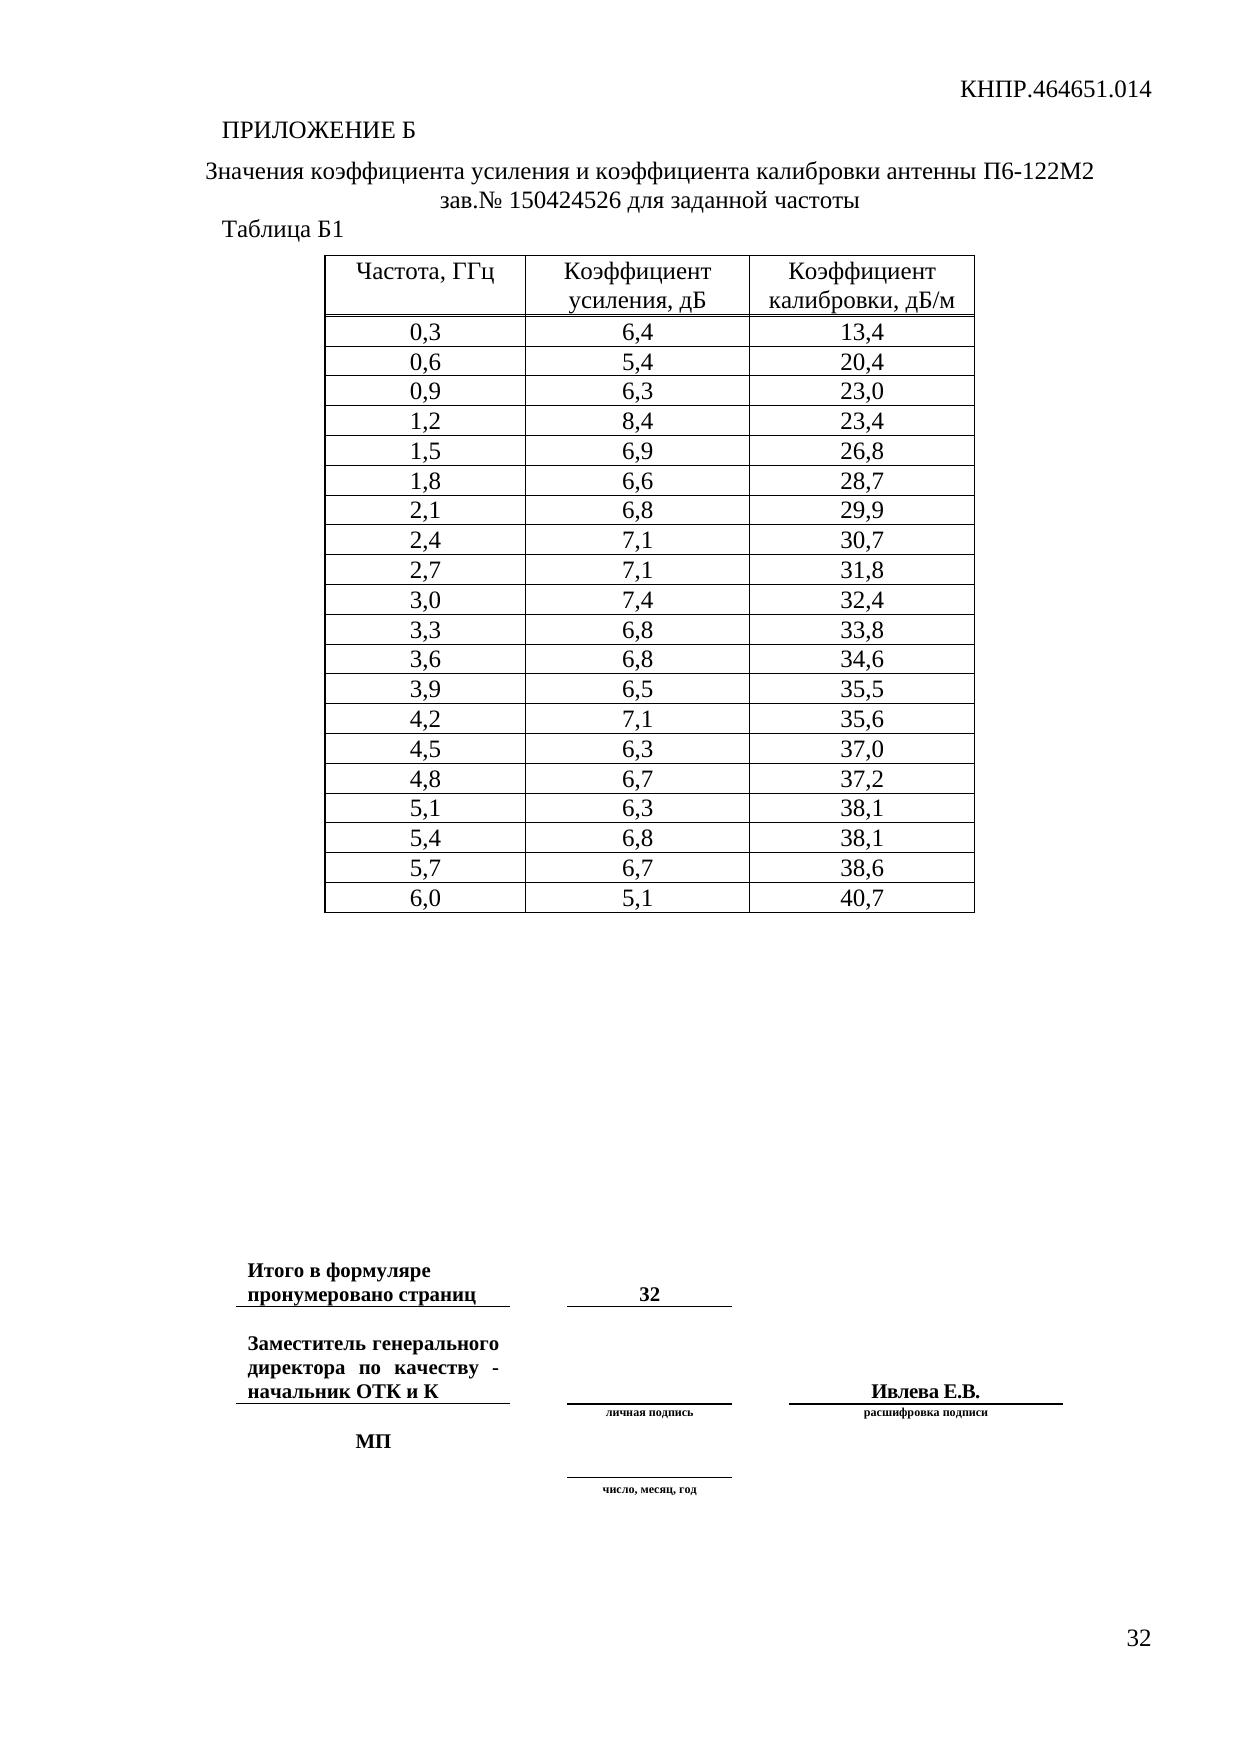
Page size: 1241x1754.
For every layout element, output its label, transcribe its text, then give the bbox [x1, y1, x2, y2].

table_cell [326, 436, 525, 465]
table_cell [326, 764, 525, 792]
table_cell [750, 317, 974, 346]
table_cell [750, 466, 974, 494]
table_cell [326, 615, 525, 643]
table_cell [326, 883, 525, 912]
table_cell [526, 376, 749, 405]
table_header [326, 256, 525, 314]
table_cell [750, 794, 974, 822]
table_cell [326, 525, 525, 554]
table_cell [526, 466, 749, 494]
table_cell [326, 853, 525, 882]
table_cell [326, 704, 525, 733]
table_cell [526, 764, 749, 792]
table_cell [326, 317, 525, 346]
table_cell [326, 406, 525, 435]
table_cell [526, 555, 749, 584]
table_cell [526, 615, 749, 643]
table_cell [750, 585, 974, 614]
subtitle ПРИЛОЖЕНИЕ Б [148, 115, 1152, 144]
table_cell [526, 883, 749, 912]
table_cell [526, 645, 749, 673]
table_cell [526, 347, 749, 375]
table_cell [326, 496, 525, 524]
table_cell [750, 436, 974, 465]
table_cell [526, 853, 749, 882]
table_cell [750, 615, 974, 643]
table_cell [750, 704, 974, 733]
text Таблица Б1 [148, 214, 1152, 243]
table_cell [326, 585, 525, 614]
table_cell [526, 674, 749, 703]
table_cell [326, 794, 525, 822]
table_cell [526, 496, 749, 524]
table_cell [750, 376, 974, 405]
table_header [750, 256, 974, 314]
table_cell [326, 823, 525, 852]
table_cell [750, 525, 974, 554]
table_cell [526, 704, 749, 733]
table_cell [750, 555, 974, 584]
text зав.№ 150424526 для заданной частоты [148, 185, 1152, 214]
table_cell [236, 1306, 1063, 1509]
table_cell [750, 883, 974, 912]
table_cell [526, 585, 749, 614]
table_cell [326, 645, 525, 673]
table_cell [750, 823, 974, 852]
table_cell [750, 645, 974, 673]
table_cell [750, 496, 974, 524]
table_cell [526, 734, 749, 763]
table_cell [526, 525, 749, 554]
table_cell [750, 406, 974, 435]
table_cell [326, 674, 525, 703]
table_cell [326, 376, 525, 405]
text Значения коэффициента усиления и коэффициента калибровки антенны П6-122М2 [148, 156, 1152, 185]
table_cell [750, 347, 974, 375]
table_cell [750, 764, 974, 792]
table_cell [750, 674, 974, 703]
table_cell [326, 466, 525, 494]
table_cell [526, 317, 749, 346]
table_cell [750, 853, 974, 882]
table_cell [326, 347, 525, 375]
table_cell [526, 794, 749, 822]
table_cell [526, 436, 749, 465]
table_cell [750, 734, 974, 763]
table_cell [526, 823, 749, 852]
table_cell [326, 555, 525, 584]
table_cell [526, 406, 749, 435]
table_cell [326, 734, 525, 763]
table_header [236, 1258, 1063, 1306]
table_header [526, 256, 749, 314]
